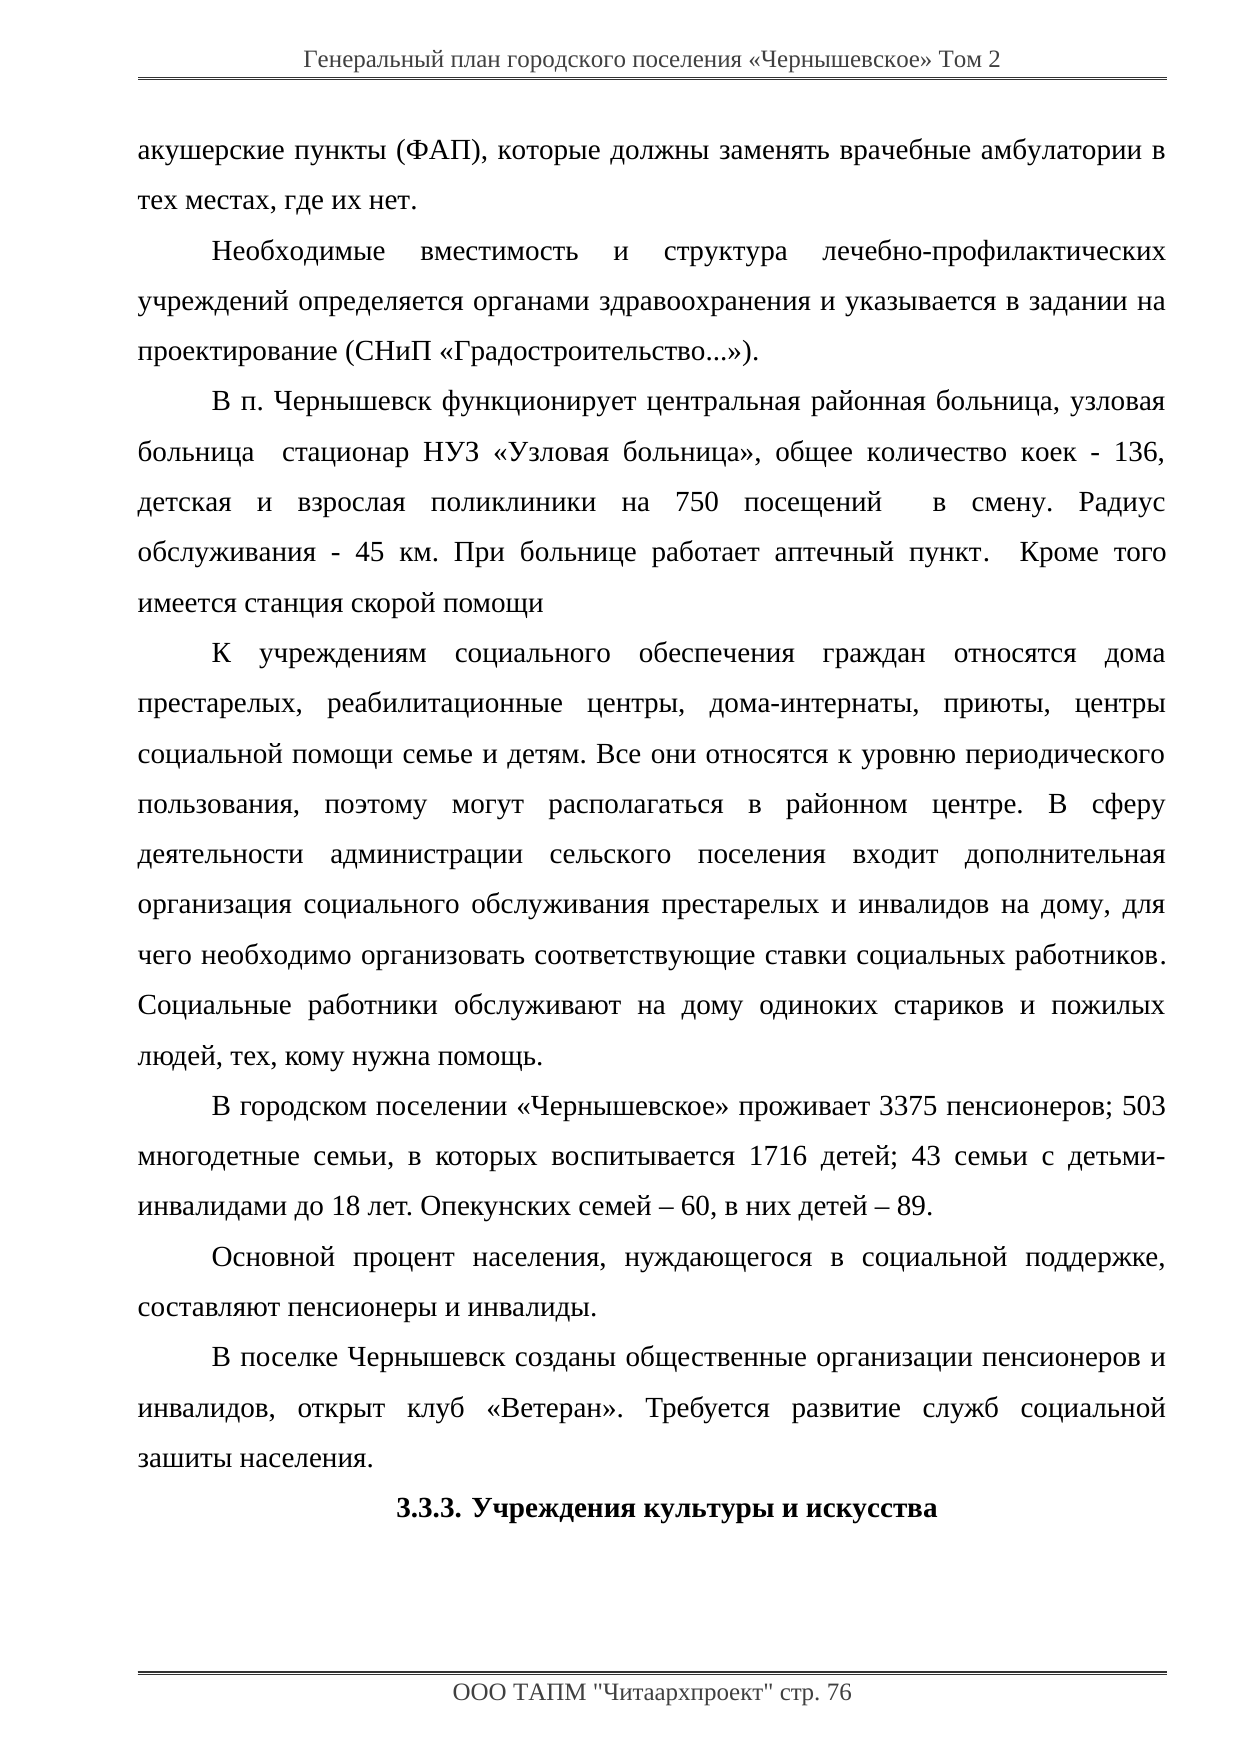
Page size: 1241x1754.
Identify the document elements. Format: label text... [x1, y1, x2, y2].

subtitle Учреждения культуры и искусства [167, 1490, 1167, 1524]
text Основной процент населения, нуждающегося в социальной поддержке, составляют пенсионеры и инвалиды. [137, 1239, 1167, 1323]
text В п. Чернышевск функционирует центральная районная больница, узловая больница стационар НУЗ «Узловая больница», общее количество коек - 136, детская и взрослая поликлиники на 750 посещений в смену. Радиус обслуживания - 45 км. При больнице работает аптечный пункт. Кроме того имеется станция скорой помощи [137, 383, 1167, 618]
text В городском поселении «Чернышевское» проживает 3375 пенсионеров; 503 многодетные семьи, в которых воспитывается 1716 детей; 43 семьи с детьми-инвалидами до 18 лет. Опекунских семей – 60, в них детей – 89. [137, 1088, 1167, 1222]
text К учреждениям социального обеспечения граждан относятся дома престарелых, реабилитационные центры, дома-интернаты, приюты, центры социальной помощи семье и детям. Все они относятся к уровню периодического пользования, поэтому могут располагаться в районном центре. В сферу деятельности администрации сельского поселения входит дополнительная организация социального обслуживания престарелых и инвалидов на дому, для чего необходимо организовать соответствующие ставки социальных работников. Социальные работники обслуживают на дому одиноких стариков и пожилых людей, тех, кому нужна помощь. [137, 635, 1167, 1071]
text Необходимые вместимость и структура лечебно-профилактических учреждений определяется органами здравоохранения и указывается в задании на проектирование (СНиП «Градостроительство...»). [137, 233, 1167, 367]
text В поселке Чернышевск созданы общественные организации пенсионеров и инвалидов, открыт клуб «Ветеран». Требуется развитие служб социальной зашиты населения. [137, 1339, 1167, 1474]
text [137, 132, 1167, 216]
